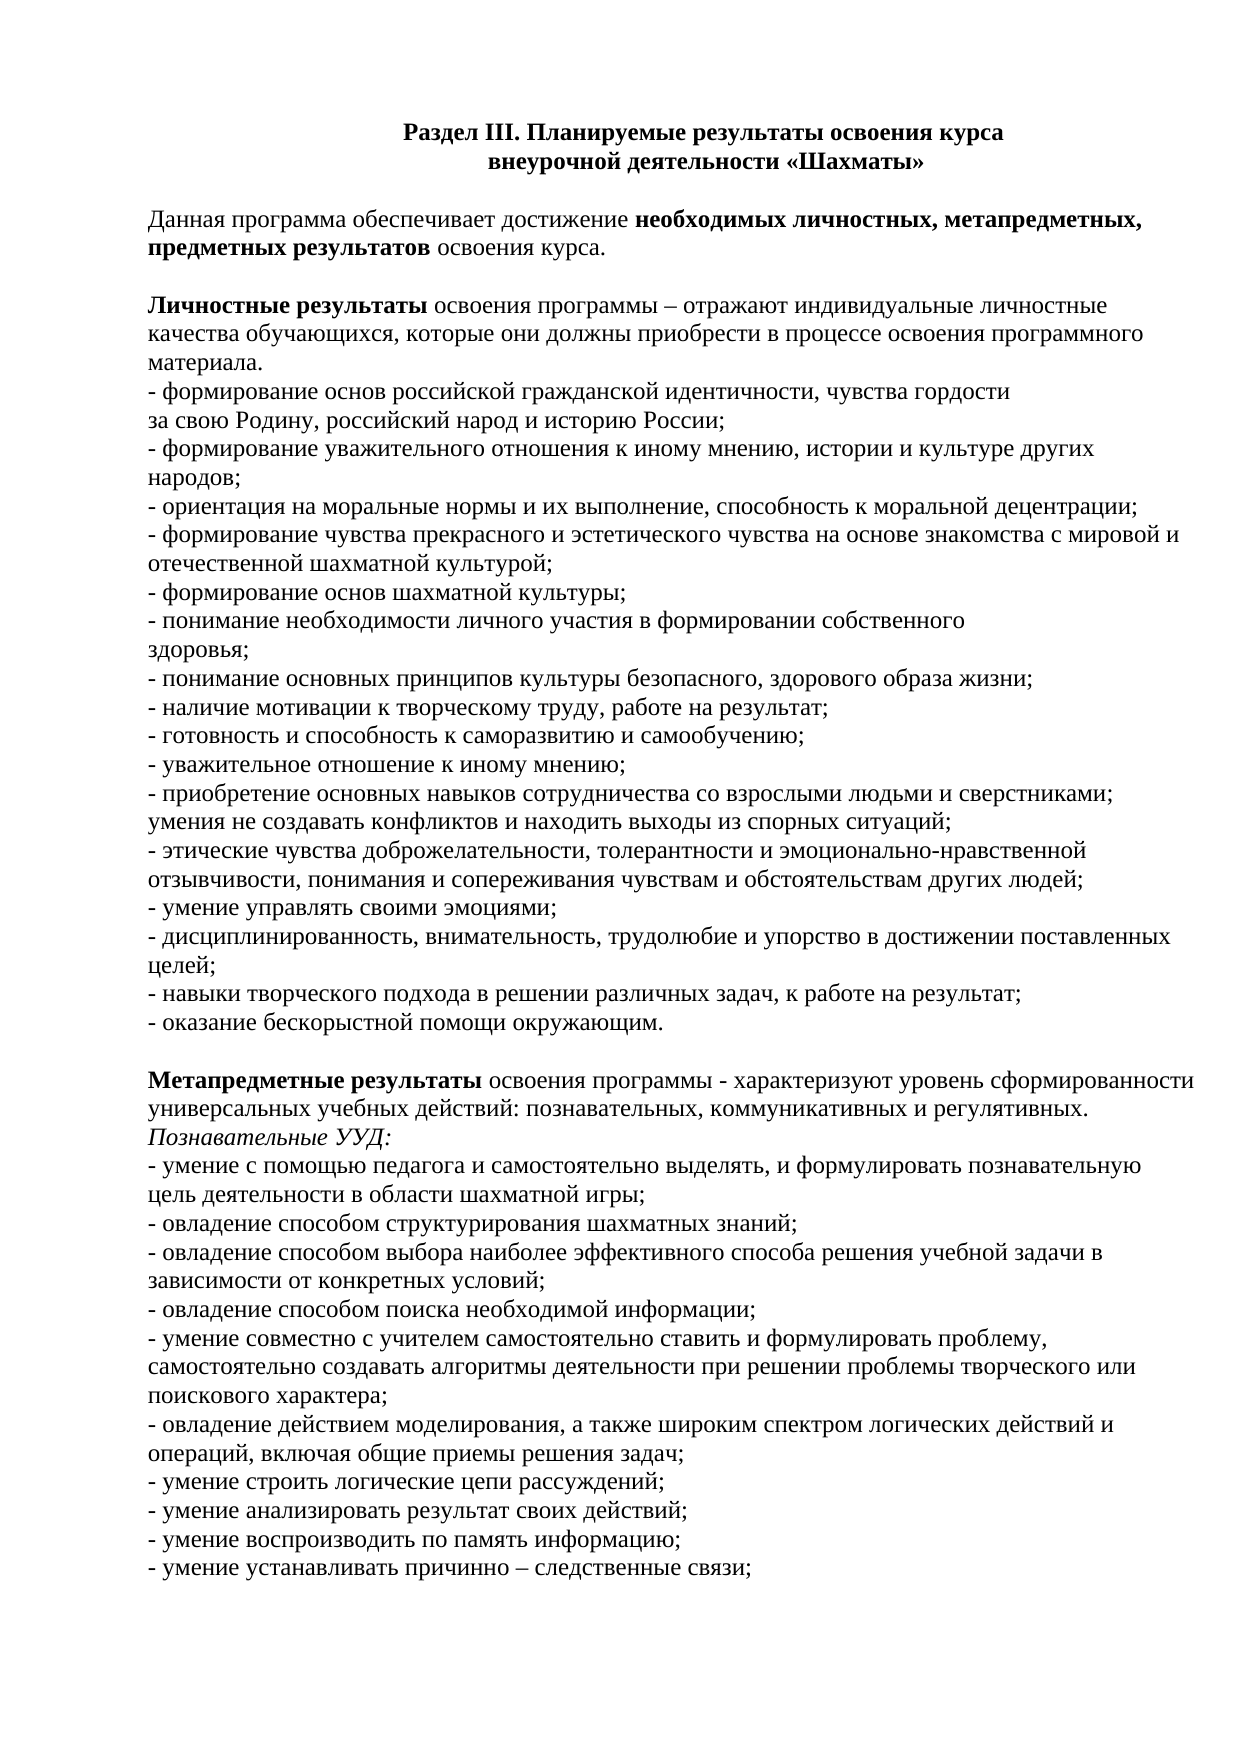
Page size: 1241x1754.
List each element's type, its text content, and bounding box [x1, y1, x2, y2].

text - этические чувства доброжелательности, толерантности и эмоционально-нравственной [148, 835, 1240, 864]
text - ориентация на моральные нормы и их выполнение, способность к моральной децентрации; [148, 491, 1240, 520]
text целей; [148, 950, 1240, 979]
text - приобретение основных навыков сотрудничества со взрослыми людьми и сверстниками; [148, 778, 1240, 807]
text - умение управлять своими эмоциями; [148, 893, 1240, 922]
text здоровья; [148, 634, 1240, 663]
text - умение воспроизводить по память информацию; [148, 1524, 1240, 1553]
text Личностные результаты освоения программы – отражают индивидуальные личностные [148, 291, 1240, 319]
text - уважительное отношение к иному мнению; [148, 749, 1240, 778]
text народов; [148, 462, 1240, 491]
text самостоятельно создавать алгоритмы деятельности при решении проблемы творческого или [148, 1352, 1240, 1381]
text материала. [148, 348, 1240, 376]
text - готовность и способность к саморазвитию и самообучению; [148, 721, 1240, 749]
text отечественной шахматной культурой; [148, 548, 1240, 577]
text - умение с помощью педагога и самостоятельно выделять, и формулировать познавательную [148, 1151, 1240, 1180]
text умения не создавать конфликтов и находить выходы из спорных ситуаций; [148, 807, 1240, 835]
text - овладение способом поиска необходимой информации; [148, 1294, 1240, 1323]
text - формирование основ шахматной культуры; [148, 577, 1240, 606]
text зависимости от конкретных условий; [148, 1266, 1240, 1294]
text - понимание необходимости личного участия в формировании собственного [148, 606, 1240, 634]
text за свою Родину, российский народ и историю России; [148, 405, 1240, 434]
text Данная программа обеспечивает достижение необходимых личностных, метапредметных, [148, 205, 1240, 233]
text - навыки творческого подхода в решении различных задач, к работе на результат; [148, 979, 1240, 1008]
text - умение совместно с учителем самостоятельно ставить и формулировать проблему, [148, 1323, 1240, 1352]
text - формирование уважительного отношения к иному мнению, истории и культуре других [148, 434, 1240, 462]
text качества обучающихся, которые они должны приобрести в процессе освоения программного [148, 319, 1240, 348]
text - понимание основных принципов культуры безопасного, здорового образа жизни; [148, 663, 1240, 692]
text поискового характера; [148, 1381, 1240, 1409]
text - умение устанавливать причинно – следственные связи; [148, 1553, 1240, 1581]
text предметных результатов освоения курса. [148, 233, 1240, 261]
text операций, включая общие приемы решения задач; [148, 1438, 1240, 1467]
text отзывчивости, понимания и сопереживания чувствам и обстоятельствам других людей; [148, 864, 1240, 893]
text Познавательные УУД: [148, 1122, 1240, 1151]
text - умение анализировать результат своих действий; [148, 1495, 1240, 1524]
text - оказание бескорыстной помощи окружающим. [148, 1008, 1240, 1036]
text универсальных учебных действий: познавательных, коммуникативных и регулятивных. [148, 1094, 1240, 1122]
text - овладение способом выбора наиболее эффективного способа решения учебной задачи в [148, 1237, 1240, 1266]
text - формирование чувства прекрасного и эстетического чувства на основе знакомства с мировой и [148, 520, 1240, 548]
text - овладение способом структурирования шахматных знаний; [148, 1208, 1240, 1237]
text - умение строить логические цепи рассуждений; [148, 1467, 1240, 1495]
text - овладение действием моделирования, а также широким спектром логических действий и [148, 1409, 1240, 1438]
text - дисциплинированность, внимательность, трудолюбие и упорство в достижении поставленных [148, 922, 1240, 950]
text Раздел III. Планируемые результаты освоения курса [403, 119, 1240, 146]
text - формирование основ российской гражданской идентичности, чувства гордости [148, 376, 1240, 405]
text внеурочной деятельности «Шахматы» [488, 146, 1240, 175]
text цель деятельности в области шахматной игры; [148, 1180, 1240, 1208]
text - наличие мотивации к творческому труду, работе на результат; [148, 692, 1240, 721]
text Метапредметные результаты освоения программы - характеризуют уровень сформированности [148, 1066, 1240, 1094]
